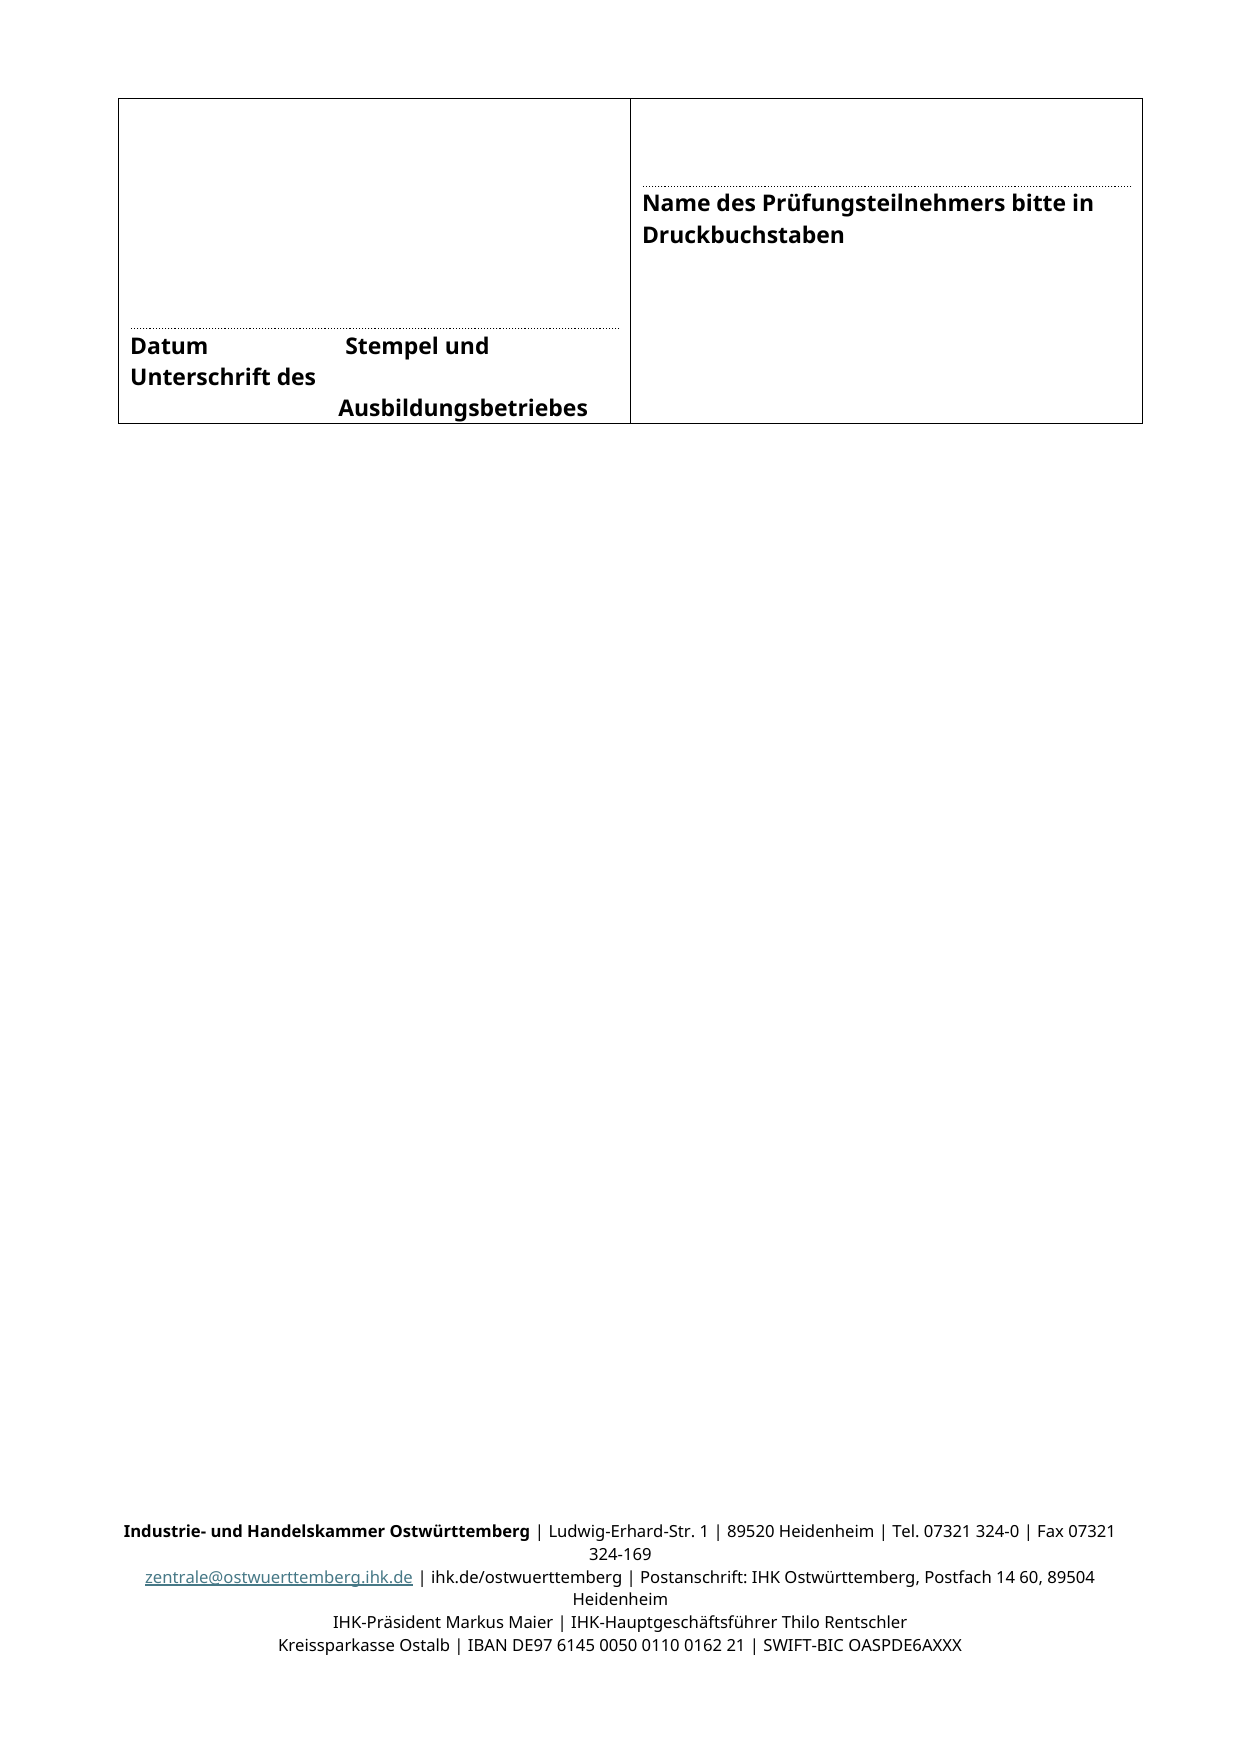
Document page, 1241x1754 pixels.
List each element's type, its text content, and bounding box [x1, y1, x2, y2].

table_cell Name des Prüfungsteilnehmers bitte in Druckbuchstaben [631, 99, 1142, 423]
table_cell Datum Stempel und Unterschrift des Ausbildungsbetriebes [119, 99, 630, 423]
